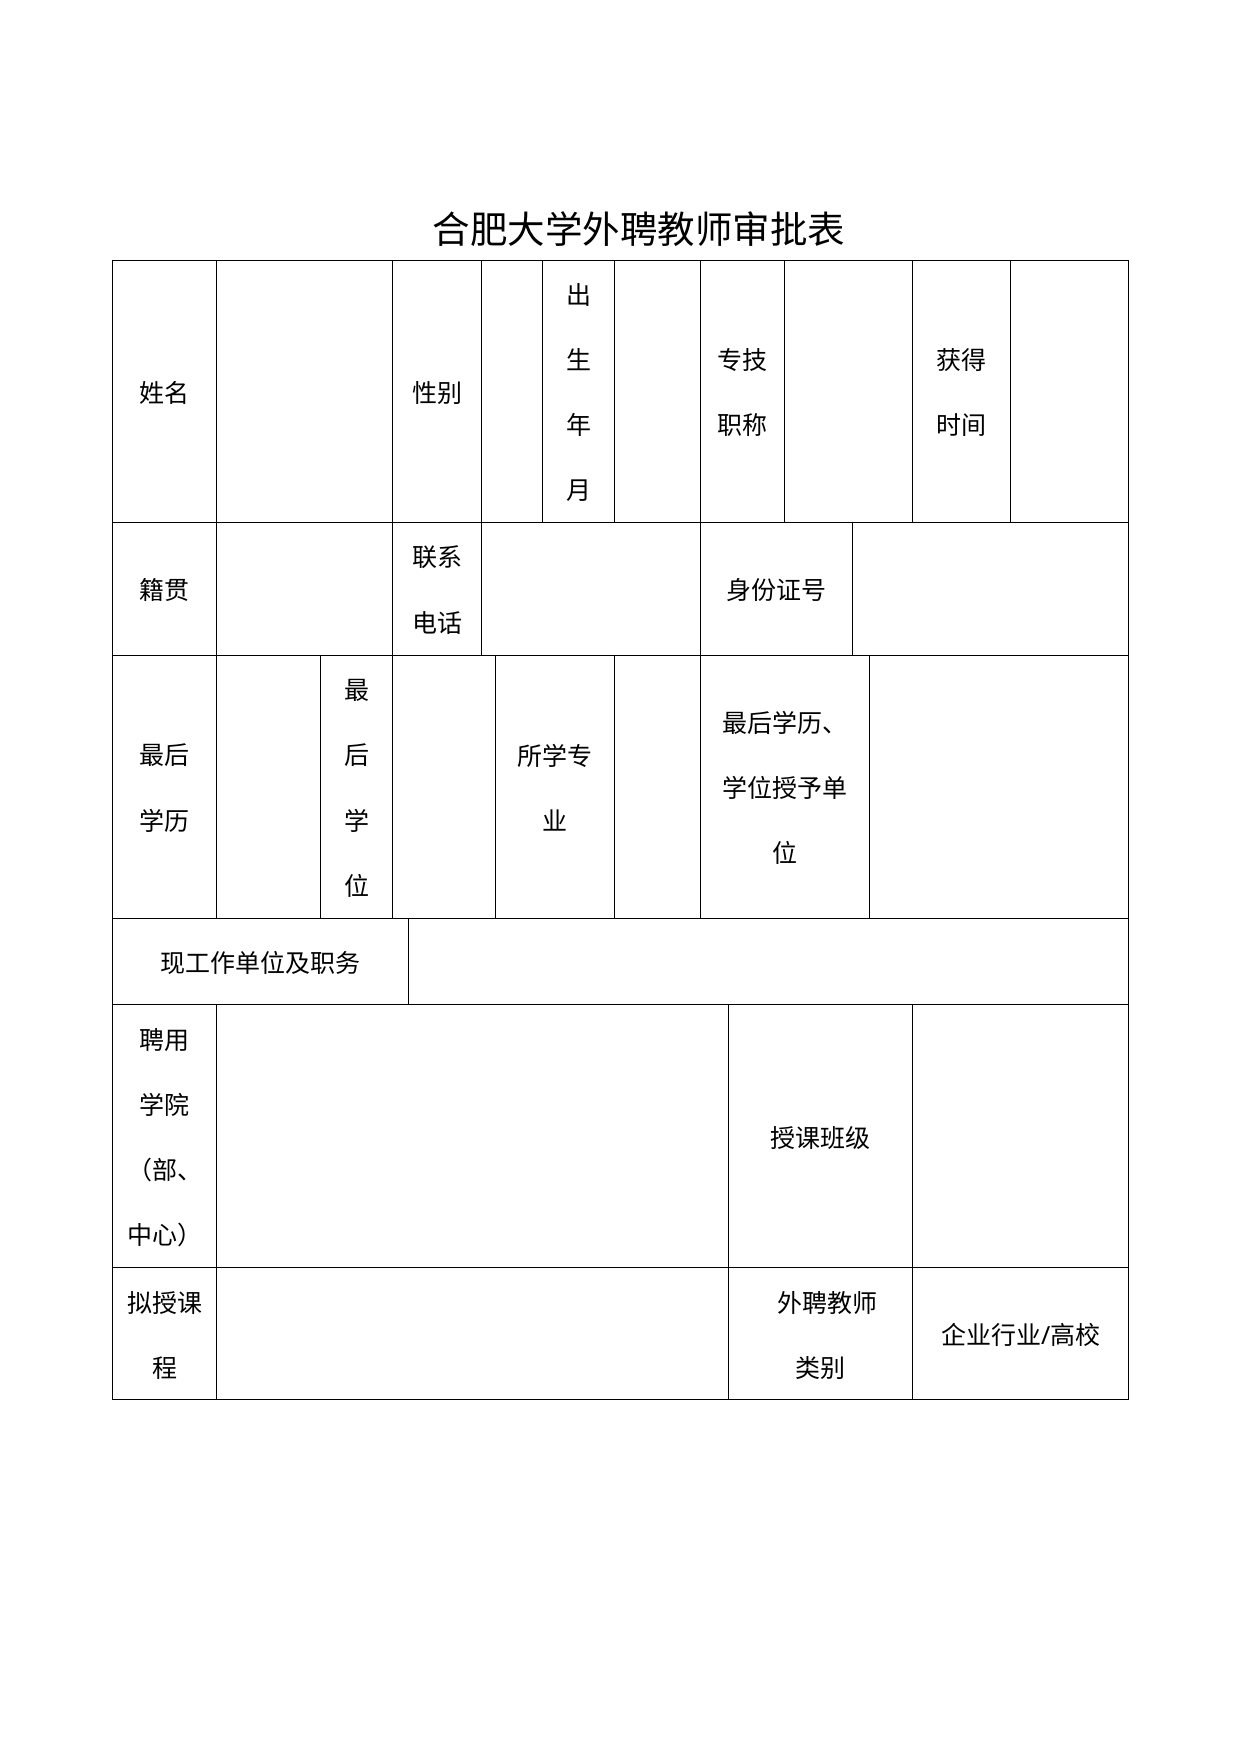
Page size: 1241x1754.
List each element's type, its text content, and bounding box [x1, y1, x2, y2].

table_cell [482, 523, 700, 655]
table_header [1011, 261, 1128, 522]
table_header 获得 时间 [913, 261, 1010, 522]
table_cell [217, 1005, 728, 1267]
table_cell 现工作单位及职务 [113, 919, 408, 1004]
table_cell [217, 656, 320, 918]
table_cell 最后 学历 [113, 656, 216, 918]
table_header 姓名 [113, 261, 216, 522]
table_cell [409, 919, 1128, 1004]
table_cell 聘用 学院（部、中心） [113, 1005, 216, 1267]
table_cell 外聘教师 类别 [729, 1268, 912, 1399]
table_cell 拟授课程 [113, 1268, 216, 1399]
table_cell 授课班级 [729, 1005, 912, 1267]
table_cell 最后 学位 [321, 656, 392, 918]
table_cell [393, 656, 495, 918]
table_cell 籍贯 [113, 523, 216, 655]
table_cell [870, 656, 1128, 918]
table_cell 最后学历、 学位授予单位 [701, 656, 869, 918]
table_header [615, 261, 700, 522]
table_header 专技 职称 [701, 261, 784, 522]
table_cell [615, 656, 700, 918]
table_header [785, 261, 912, 522]
text 合肥大学外聘教师审批表 [112, 194, 1128, 259]
table_cell [217, 1268, 728, 1399]
table_header 出生年月 [543, 261, 614, 522]
table_cell 身份证号 [701, 523, 852, 655]
table_cell 联系 电话 [393, 523, 481, 655]
table_header [482, 261, 542, 522]
table_header 性别 [393, 261, 481, 522]
table_cell [853, 523, 1128, 655]
table_cell 所学专业 [496, 656, 614, 918]
table_cell [913, 1005, 1128, 1267]
table_cell [217, 523, 392, 655]
table_header [217, 261, 392, 522]
table_cell 企业行业/高校 [913, 1268, 1128, 1399]
